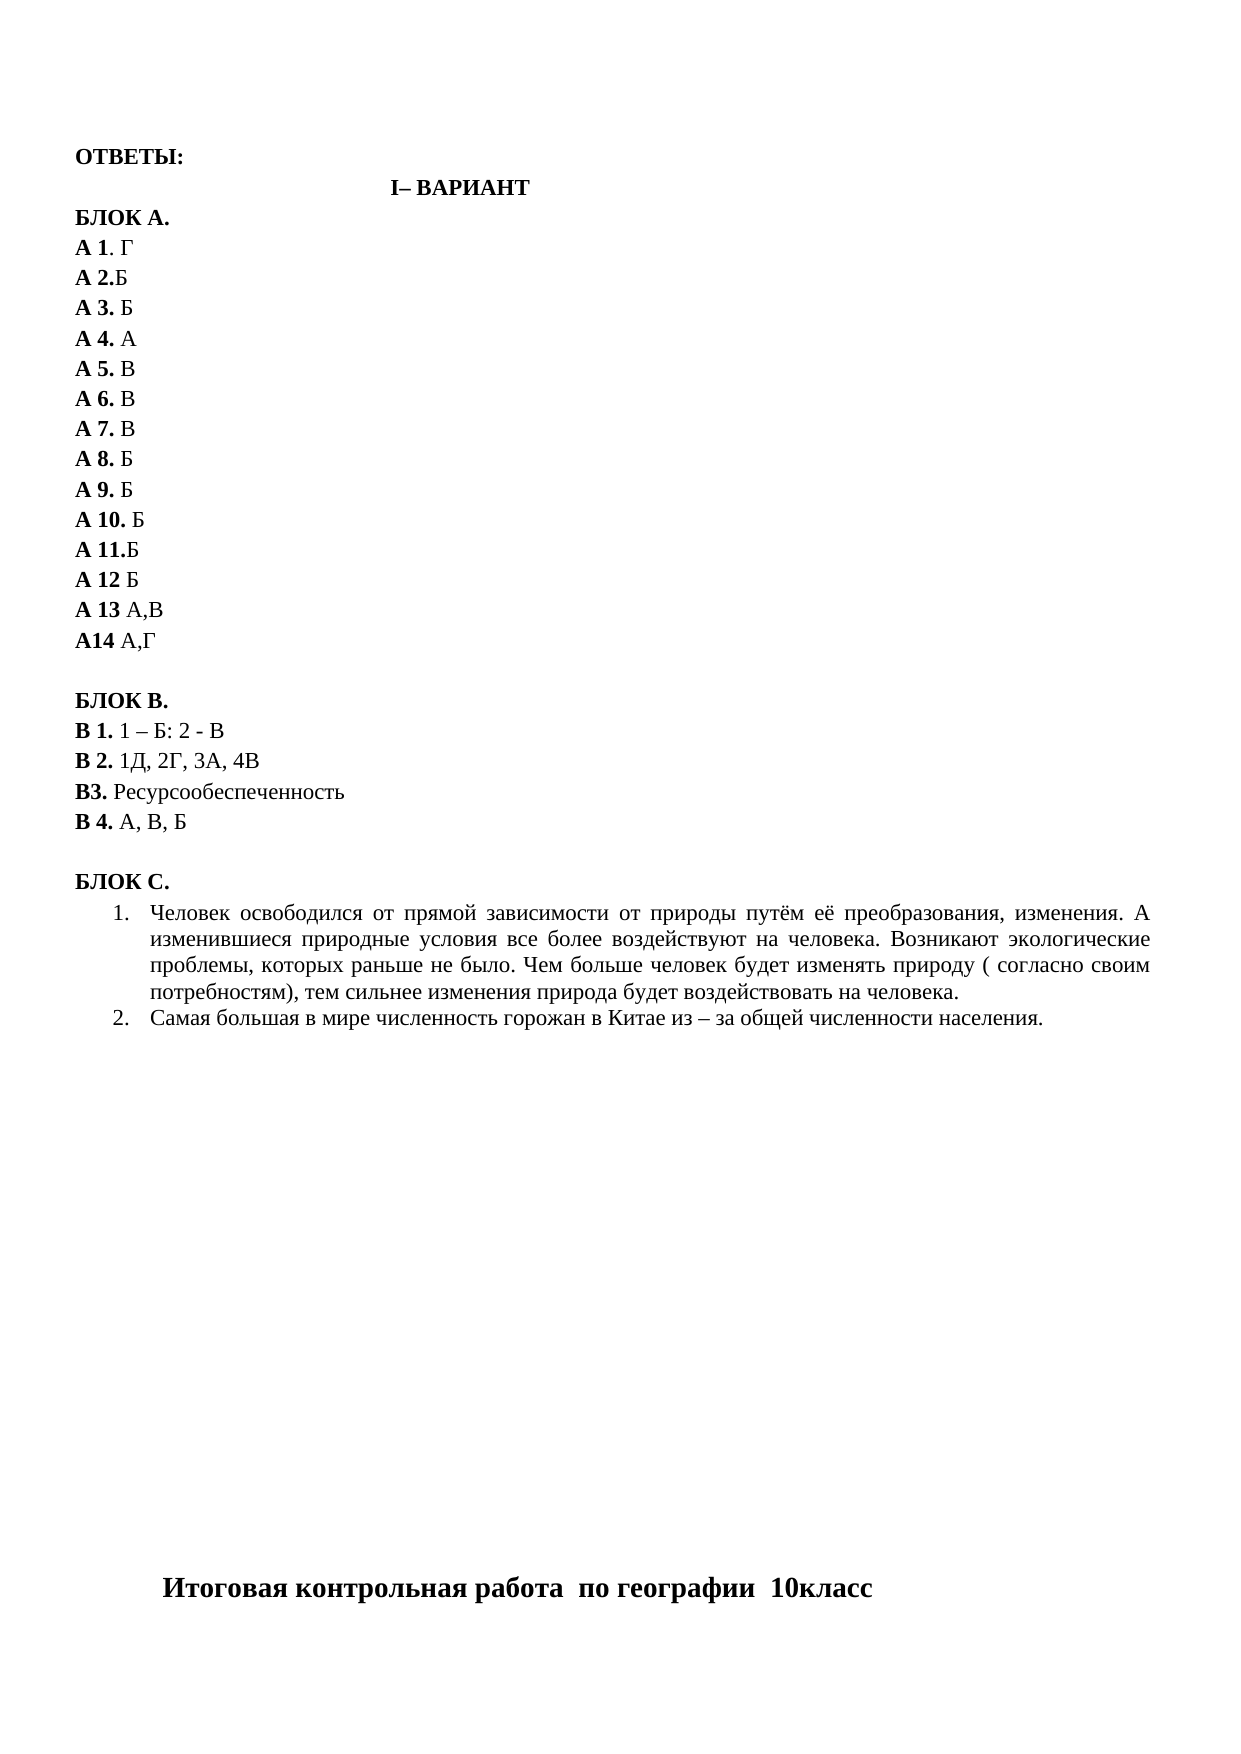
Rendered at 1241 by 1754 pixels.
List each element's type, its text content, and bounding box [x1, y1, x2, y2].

text А 2.Б [75, 264, 1152, 291]
text А 4. А [75, 325, 1152, 351]
text А 10. Б [75, 506, 1152, 532]
list Самая большая в мире численность горожан в Китае из – за общей численности населения. [112, 1004, 1152, 1030]
text А 13 А,В [75, 597, 1152, 623]
text В 2. 1Д, 2Г, 3А, 4В [75, 748, 1152, 774]
text А 12 Б [75, 566, 1152, 593]
text В 4. А, В, Б [75, 808, 1152, 834]
text А 11.Б [75, 536, 1152, 562]
text А 9. Б [75, 476, 1152, 502]
text А14 А,Г [75, 627, 1152, 653]
text БЛОК В. [75, 687, 1152, 713]
text А 5. В [75, 355, 1152, 381]
text В 1. 1 – Б: 2 - В [75, 717, 1152, 744]
text В3. Ресурсообеспеченность [75, 778, 1152, 804]
text Итоговая контрольная работа по географии 10класс [75, 1570, 1152, 1603]
text I– ВАРИАНТ [75, 174, 1152, 200]
text БЛОК С. [75, 868, 1152, 895]
list Человек освободился от прямой зависимости от природы путём её преобразования, изменения. А изменившиеся природные условия все более воздействуют на человека. Возникают экологические проблемы, которых раньше не было. Чем больше человек будет изменять природу ( согласно своим потребностям), тем сильнее изменения природа будет воздействовать на человека. [112, 899, 1152, 1004]
text А 3. Б [75, 294, 1152, 321]
text БЛОК А. [75, 204, 1152, 230]
text ОТВЕТЫ: [75, 143, 1152, 170]
text А 6. В [75, 385, 1152, 411]
text А 7. В [75, 415, 1152, 442]
text А 1. Г [75, 234, 1152, 260]
text А 8. Б [75, 446, 1152, 472]
